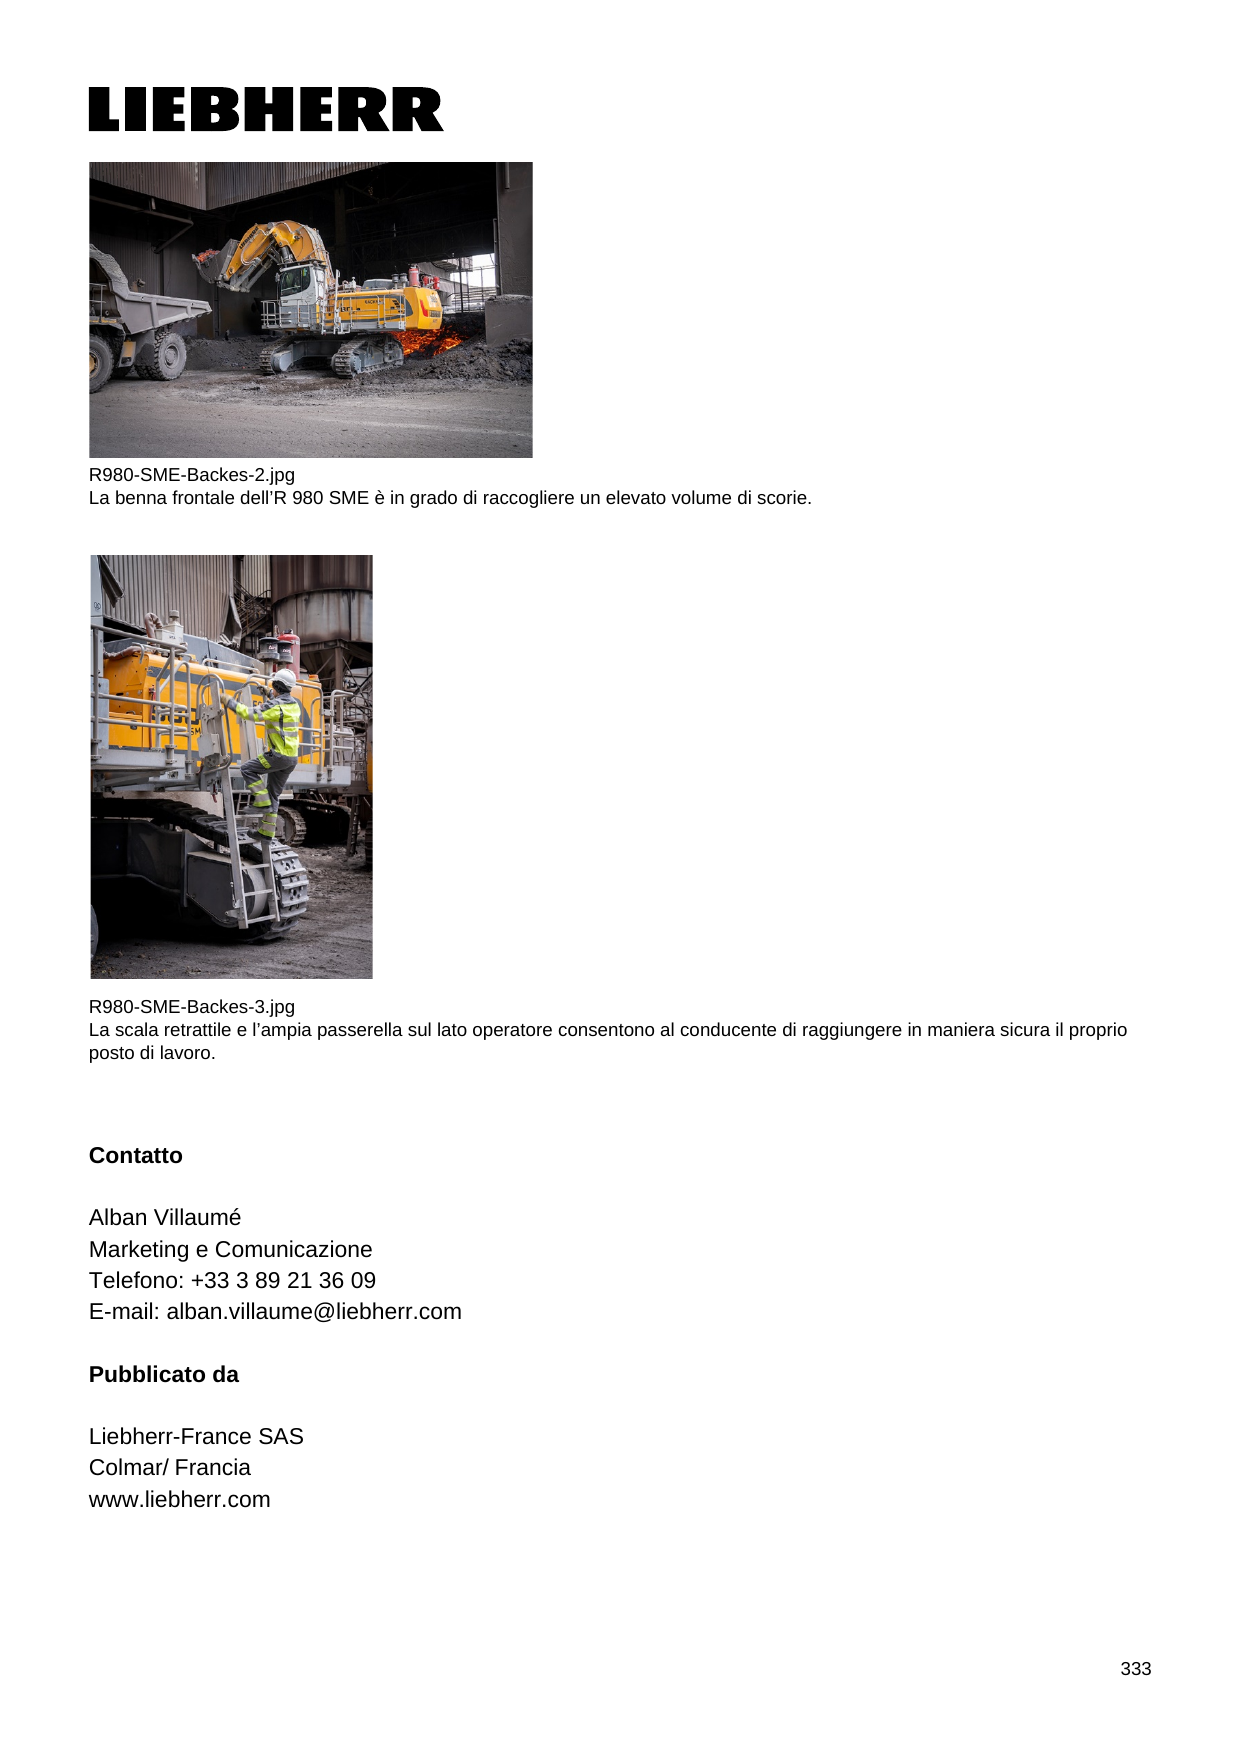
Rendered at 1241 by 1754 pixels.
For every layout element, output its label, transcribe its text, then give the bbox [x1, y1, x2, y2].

text Pubblicato da [89, 1357, 1152, 1388]
text R980-SME-Backes-2.jpg La benna frontale dell’R 980 SME è in grado di raccogliere un elevato volume di scorie. [89, 463, 1152, 508]
text Alban Villaumé Marketing e Comunicazione Telefono: +33 3 89 21 36 09 E-mail: alban.villaume@liebherr.com [89, 1201, 1152, 1326]
picture [89, 162, 533, 458]
text Liebherr-France SAS Colmar/ Francia www.liebherr.com [89, 1419, 1152, 1513]
text Contatto [89, 1138, 1152, 1169]
picture [90, 555, 373, 979]
text R980-SME-Backes-3.jpg La scala retrattile e l’ampia passerella sul lato operatore consentono al conducente di raggiungere in maniera sicura il proprio posto di lavoro. [89, 995, 1152, 1063]
